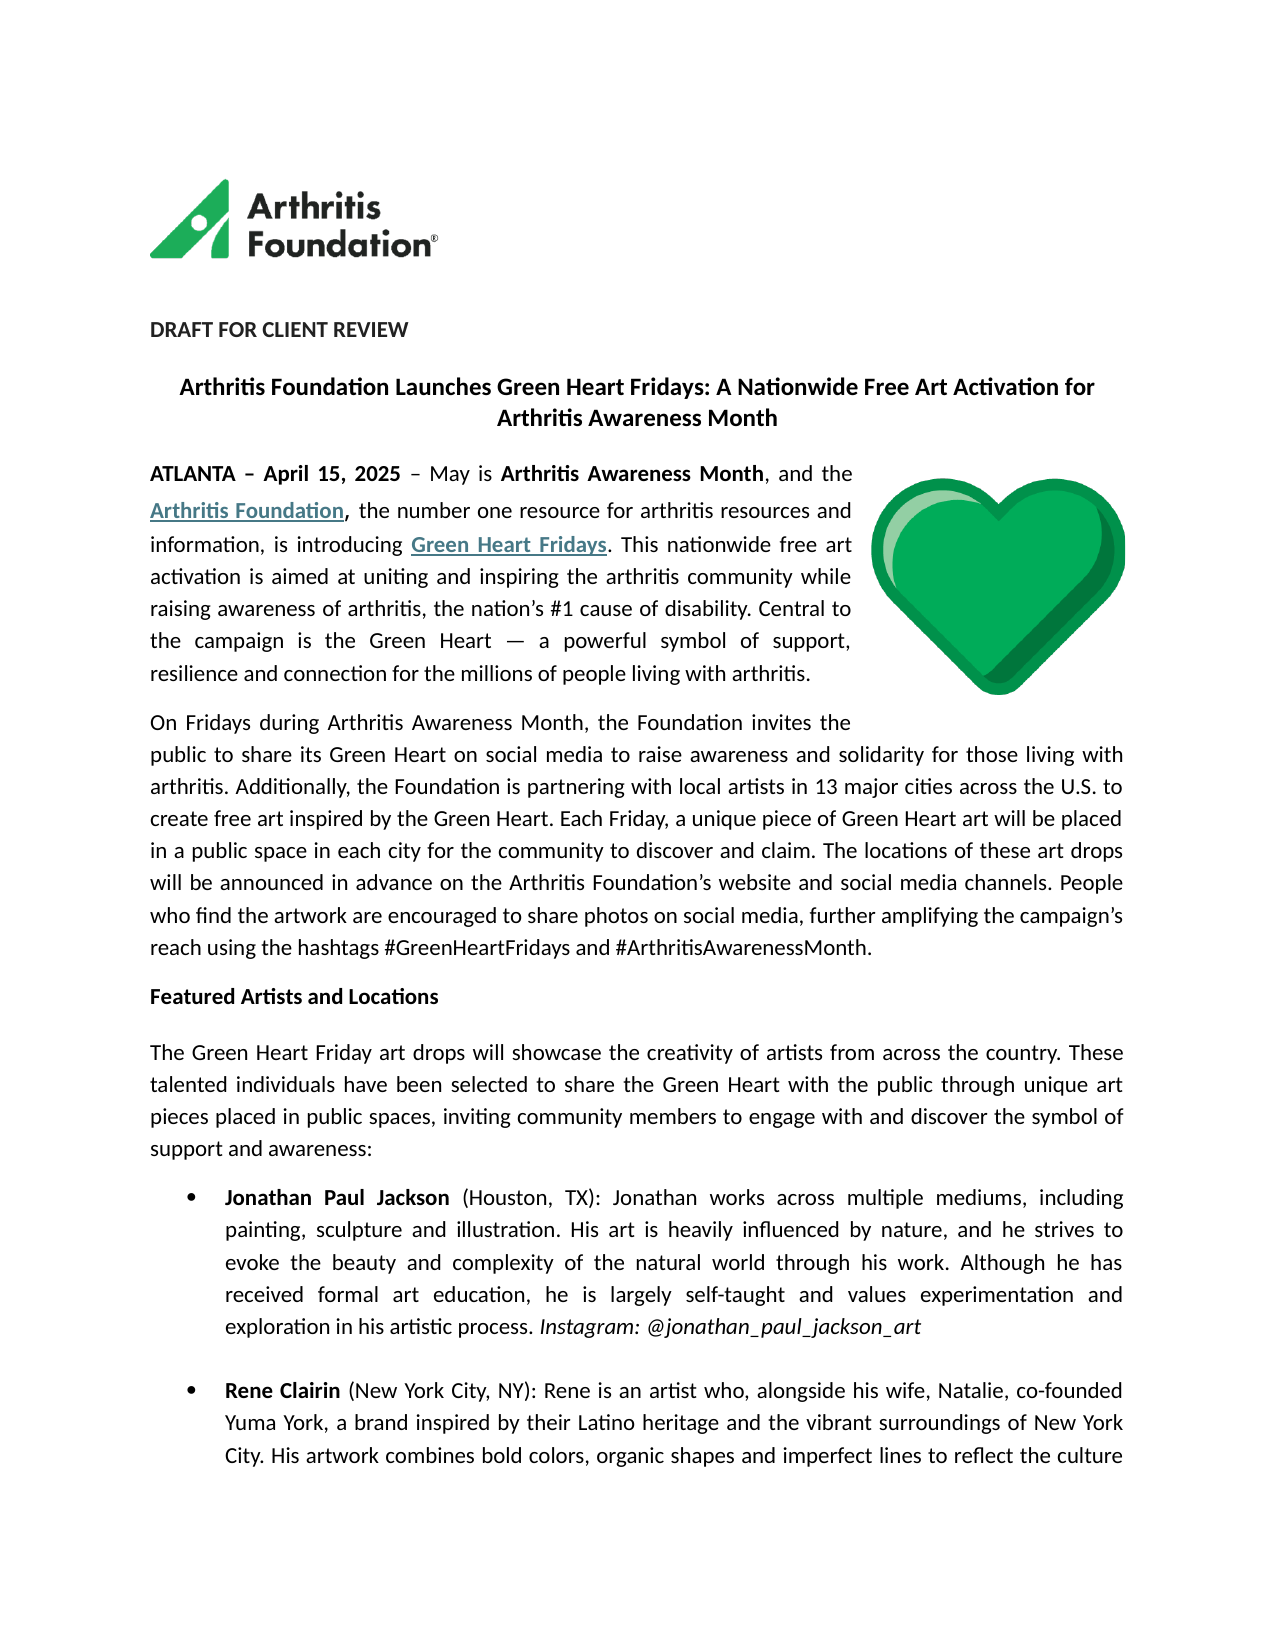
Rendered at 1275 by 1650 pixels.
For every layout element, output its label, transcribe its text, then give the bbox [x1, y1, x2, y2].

picture [150, 150, 468, 290]
picture [871, 459, 1125, 714]
list Jonathan Paul Jackson (Houston, TX): Jonathan works across multiple mediums, including painting, sculpture and illustration. His art is heavily influenced by nature, and he strives to evoke the beauty and complexity of the natural world through his work. Although he has received formal art education, he is largely self-taught and values experimentation and exploration in his artistic process. Instagram: @jonathan_paul_jackson_art [187, 1183, 1125, 1340]
text The Green Heart Friday art drops will showcase the creativity of artists from across the country. These talented individuals have been selected to share the Green Heart with the public through unique art pieces placed in public spaces, inviting community members to engage with and discover the symbol of support and awareness: [150, 1038, 1125, 1162]
text Featured Artists and Locations [150, 982, 1125, 1010]
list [187, 1376, 1125, 1469]
text Arthritis Foundation Launches Green Heart Fridays: A Nationwide Free Art Activation for [150, 371, 1125, 402]
text ATLANTA – April 15, 2025 – May is Arthritis Awareness Month, and the Arthritis Foundation, the number one resource for arthritis resources and information, is introducing Green Heart Fridays. This nationwide free art activation is aimed at uniting and inspiring the arthritis community while raising awareness of arthritis, the nation’s #1 cause of disability. Central to the campaign is the Green Heart — a powerful symbol of support, resilience and connection for the millions of people living with arthritis. [150, 459, 871, 687]
text Arthritis Awareness Month [150, 402, 1125, 432]
text On Fridays during Arthritis Awareness Month, the Foundation invites the public to share its Green Heart on social media to raise awareness and solidarity for those living with arthritis. Additionally, the Foundation is partnering with local artists in 13 major cities across the U.S. to create free art inspired by the Green Heart. Each Friday, a unique piece of Green Heart art will be placed in a public space in each city for the community to discover and claim. The locations of these art drops will be announced in advance on the Arthritis Foundation’s website and social media channels. People who find the artwork are encouraged to share photos on social media, further amplifying the campaign’s reach using the hashtags #GreenHeartFridays and #ArthritisAwarenessMonth. [150, 708, 1125, 961]
text DRAFT FOR CLIENT REVIEW [150, 315, 1125, 343]
